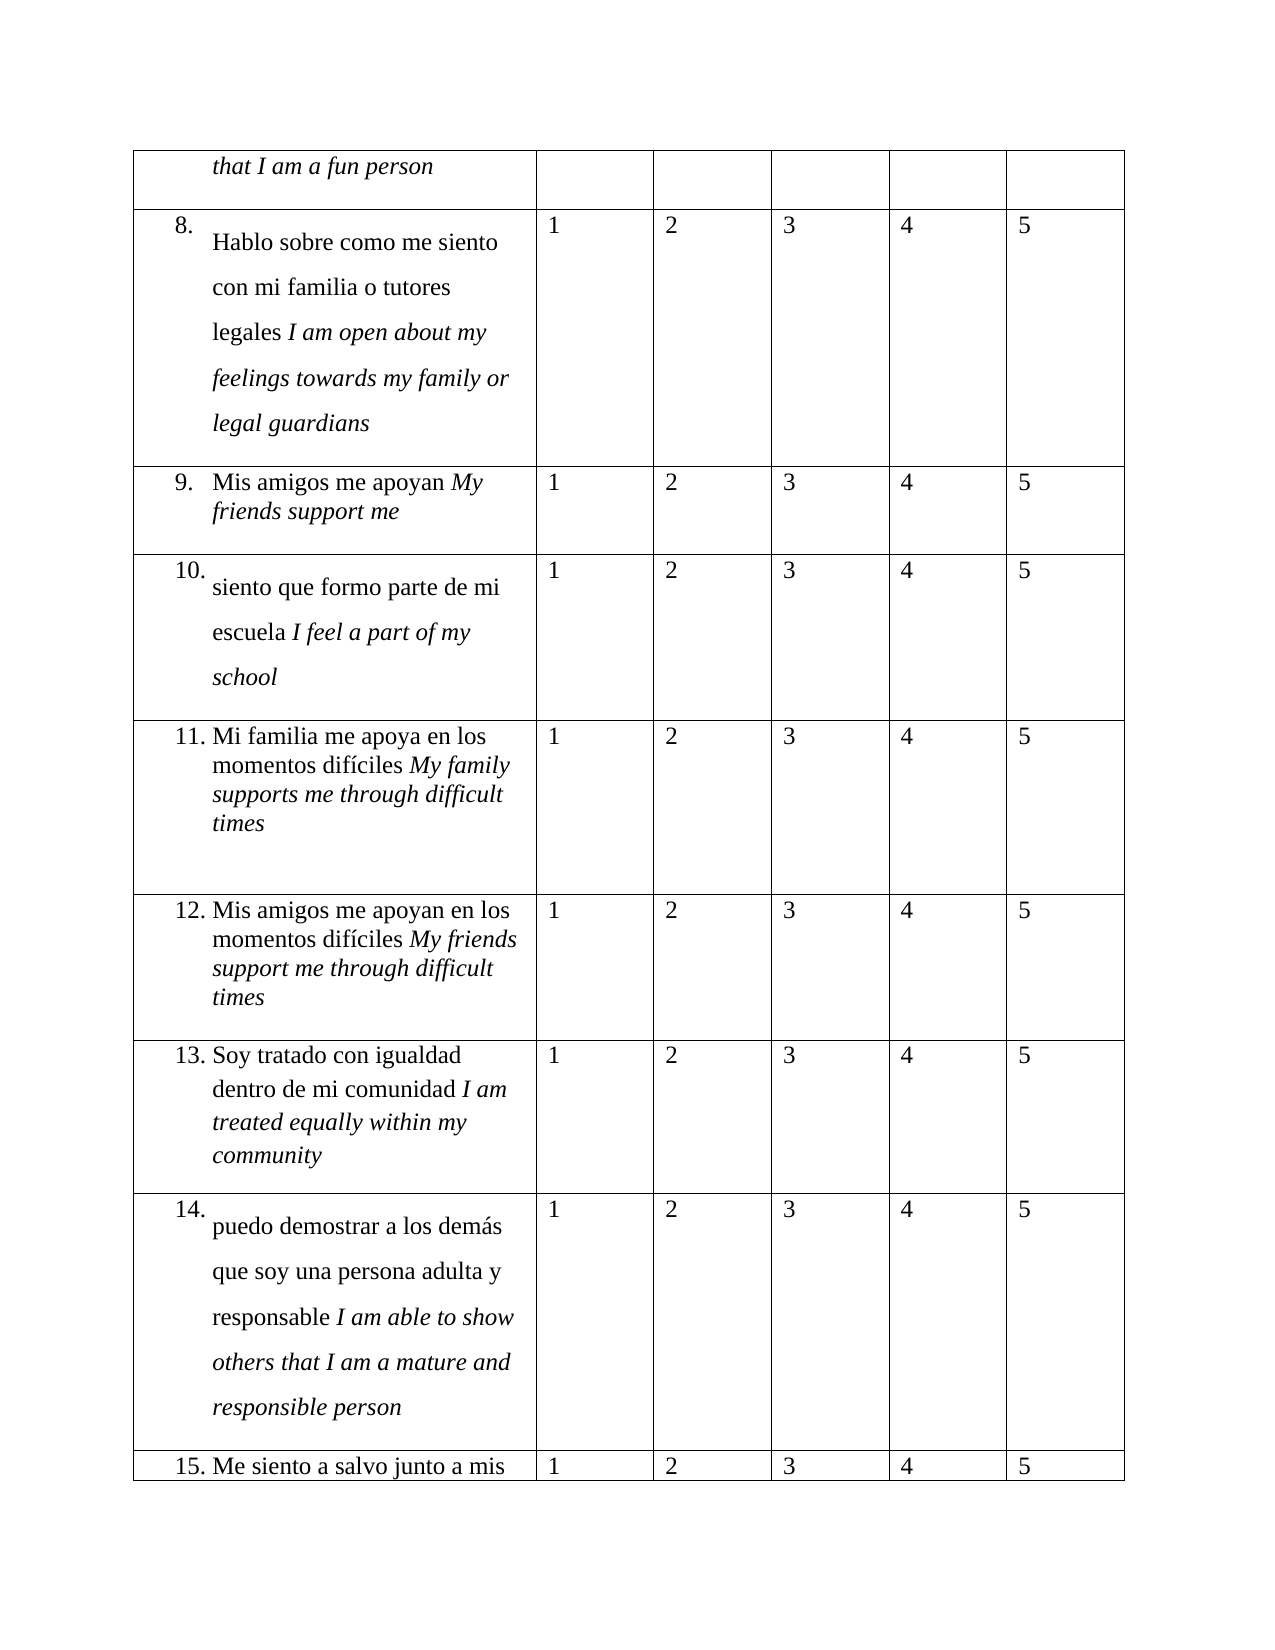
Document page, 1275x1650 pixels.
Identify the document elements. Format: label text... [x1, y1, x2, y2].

table_cell 2 [654, 1194, 771, 1450]
table_cell 3 [772, 555, 889, 720]
table_cell 1 [537, 895, 653, 1039]
table_cell 5 [1007, 1194, 1124, 1450]
table_cell 2 [654, 721, 771, 894]
table_cell 5 [1007, 467, 1124, 554]
table_cell 2 [654, 555, 771, 720]
table_cell 5 [1007, 1451, 1124, 1480]
table_cell 4 [890, 555, 1006, 720]
table_cell 4 [890, 721, 1006, 894]
table_cell 3 [772, 895, 889, 1039]
table_cell 1 [537, 721, 653, 894]
table_cell 3 [772, 151, 889, 209]
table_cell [134, 1451, 536, 1480]
table_cell 4 [890, 895, 1006, 1039]
table_cell Mi familia me apoya en los momentos difíciles My family supports me through difficult times [134, 721, 536, 894]
table_cell 4 [890, 467, 1006, 554]
table_cell 4 [890, 1451, 1006, 1480]
table_cell 2 [654, 210, 771, 466]
table_cell 3 [772, 1194, 889, 1450]
table_cell 5 [1007, 721, 1124, 894]
table_cell 4 [890, 1194, 1006, 1450]
table_cell 4 [890, 210, 1006, 466]
table_cell 1 [537, 210, 653, 466]
table_cell siento que formo parte de mi escuela I feel a part of my school [134, 555, 536, 720]
table_cell 3 [772, 1451, 889, 1480]
table_cell 1 [537, 1451, 653, 1480]
table_cell 1 [537, 1041, 653, 1193]
table_cell 2 [654, 151, 771, 209]
table_cell 1 [537, 151, 653, 209]
table_cell 2 [654, 895, 771, 1039]
table_cell 3 [772, 721, 889, 894]
table_cell 3 [772, 210, 889, 466]
table_cell 5 [1007, 555, 1124, 720]
table_cell 2 [654, 1041, 771, 1193]
table_cell 4 [890, 1041, 1006, 1193]
table_cell 1 [537, 555, 653, 720]
table_cell 5 [1007, 210, 1124, 466]
table_cell 4 [890, 151, 1006, 209]
table_cell 5 [1007, 895, 1124, 1039]
table_cell 3 [772, 1041, 889, 1193]
table_cell Mis amigos me apoyan en los momentos difíciles My friends support me through difficult times [134, 895, 536, 1039]
table_cell 2 [654, 467, 771, 554]
table_cell 1 [537, 1194, 653, 1450]
table_cell 5 [1007, 151, 1124, 209]
table_cell 1 [537, 467, 653, 554]
table_cell Soy tratado con igualdad dentro de mi comunidad I am treated equally within my community [134, 1041, 536, 1193]
table_cell 2 [654, 1451, 771, 1480]
table_cell 3 [772, 467, 889, 554]
table_cell Hablo sobre como me siento con mi familia o tutores legales I am open about my feelings towards my family or legal guardians [134, 210, 536, 466]
table_cell Mis amigos me apoyan My friends support me [134, 467, 536, 554]
table_cell 5 [1007, 1041, 1124, 1193]
table_cell puedo demostrar a los demás que soy una persona adulta y responsable I am able to show others that I am a mature and responsible person [134, 1194, 536, 1450]
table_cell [134, 151, 536, 209]
